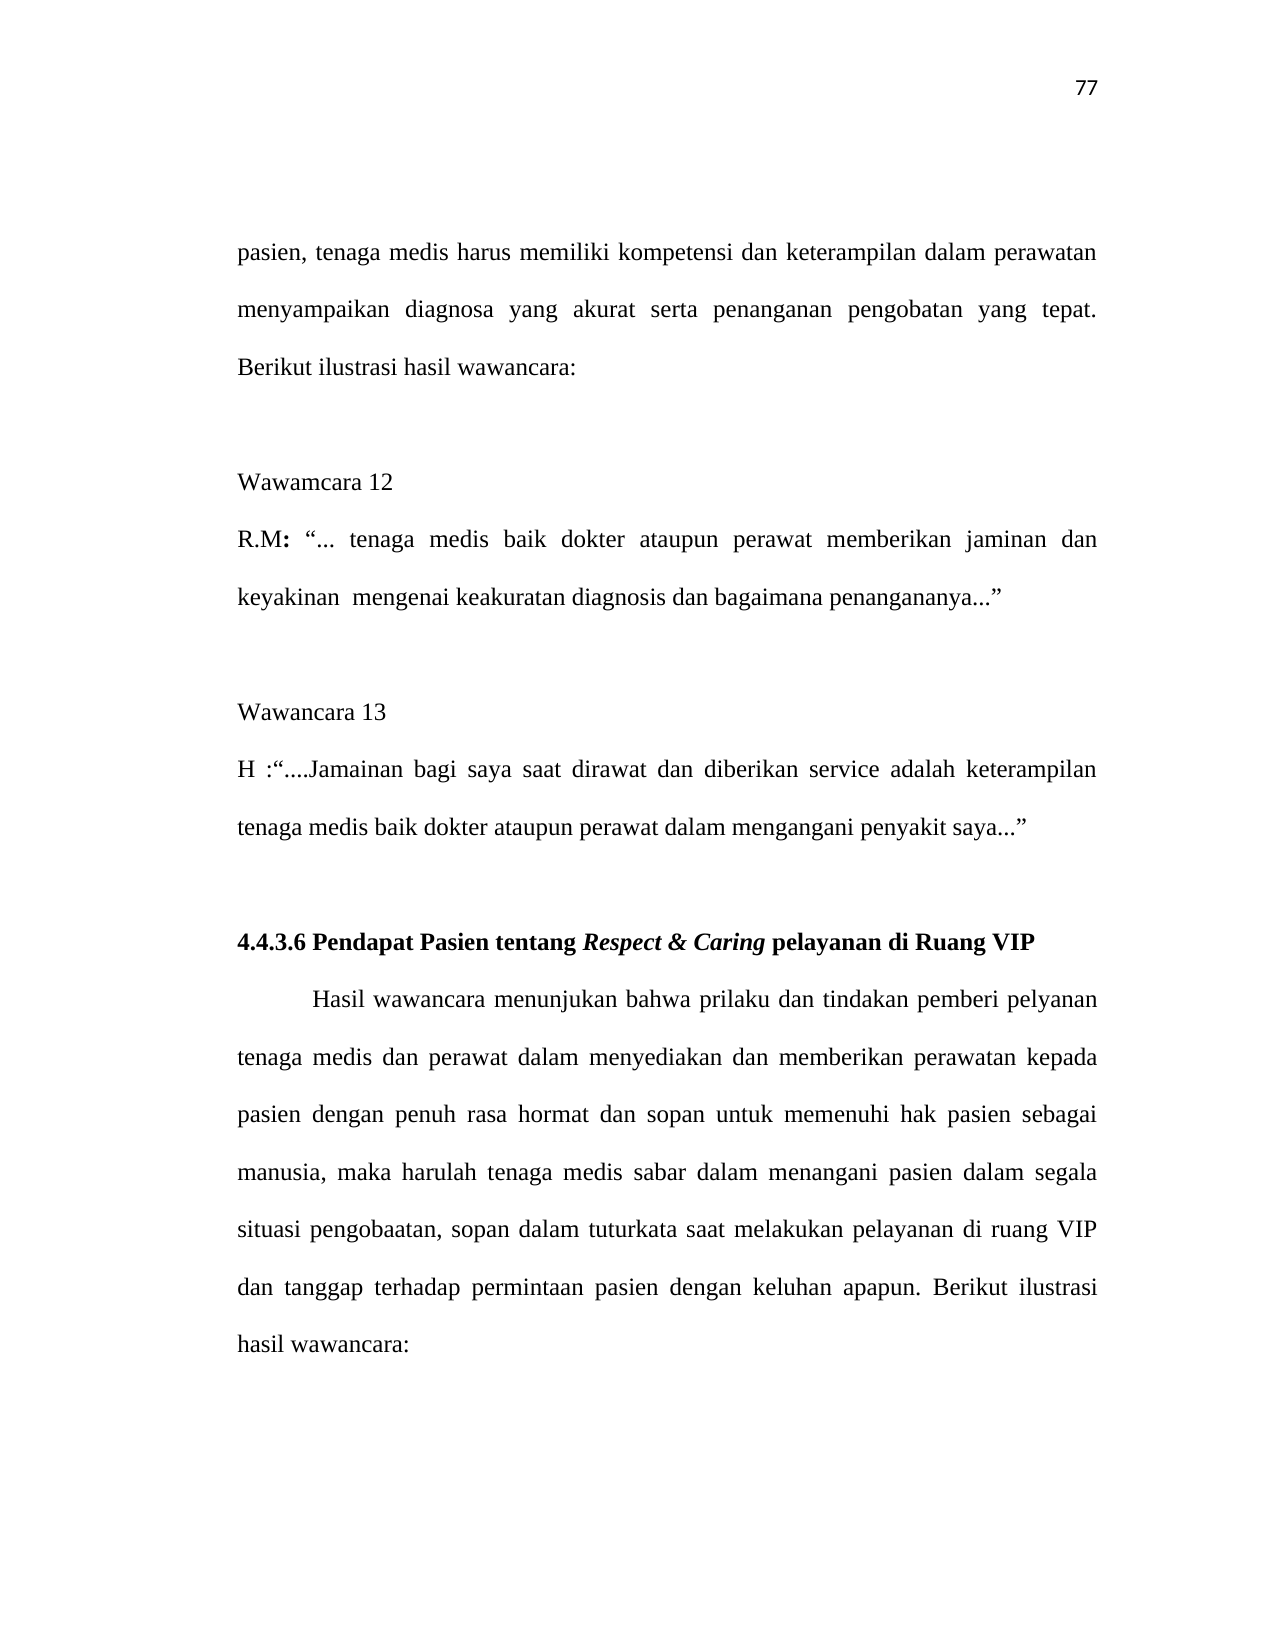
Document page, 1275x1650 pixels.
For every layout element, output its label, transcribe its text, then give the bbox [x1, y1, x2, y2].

list Wawancara 13 [237, 697, 1098, 726]
list Hasil wawancara menunjukan bahwa prilaku dan tindakan pemberi pelyanan tenaga medis dan perawat dalam menyediakan dan memberikan perawatan kepada pasien dengan penuh rasa hormat dan sopan untuk memenuhi hak pasien sebagai manusia, maka harulah tenaga medis sabar dalam menangani pasien dalam segala situasi pengobaatan, sopan dalam tuturkata saat melakukan pelayanan di ruang VIP dan tanggap terhadap permintaan pasien dengan keluhan apapun. Berikut ilustrasi hasil wawancara: [237, 984, 1098, 1358]
list R.M: “... tenaga medis baik dokter ataupun perawat memberikan jaminan dan keyakinan mengenai keakuratan diagnosis dan bagaimana penangananya...” [237, 524, 1098, 611]
list Wawamcara 12 [237, 467, 1098, 496]
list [237, 237, 1098, 381]
list H :“....Jamainan bagi saya saat dirawat dan diberikan service adalah keterampilan tenaga medis baik dokter ataupun perawat dalam mengangani penyakit saya...” [237, 754, 1098, 841]
list Pendapat Pasien tentang Respect & Caring pelayanan di Ruang VIP [237, 927, 1098, 956]
